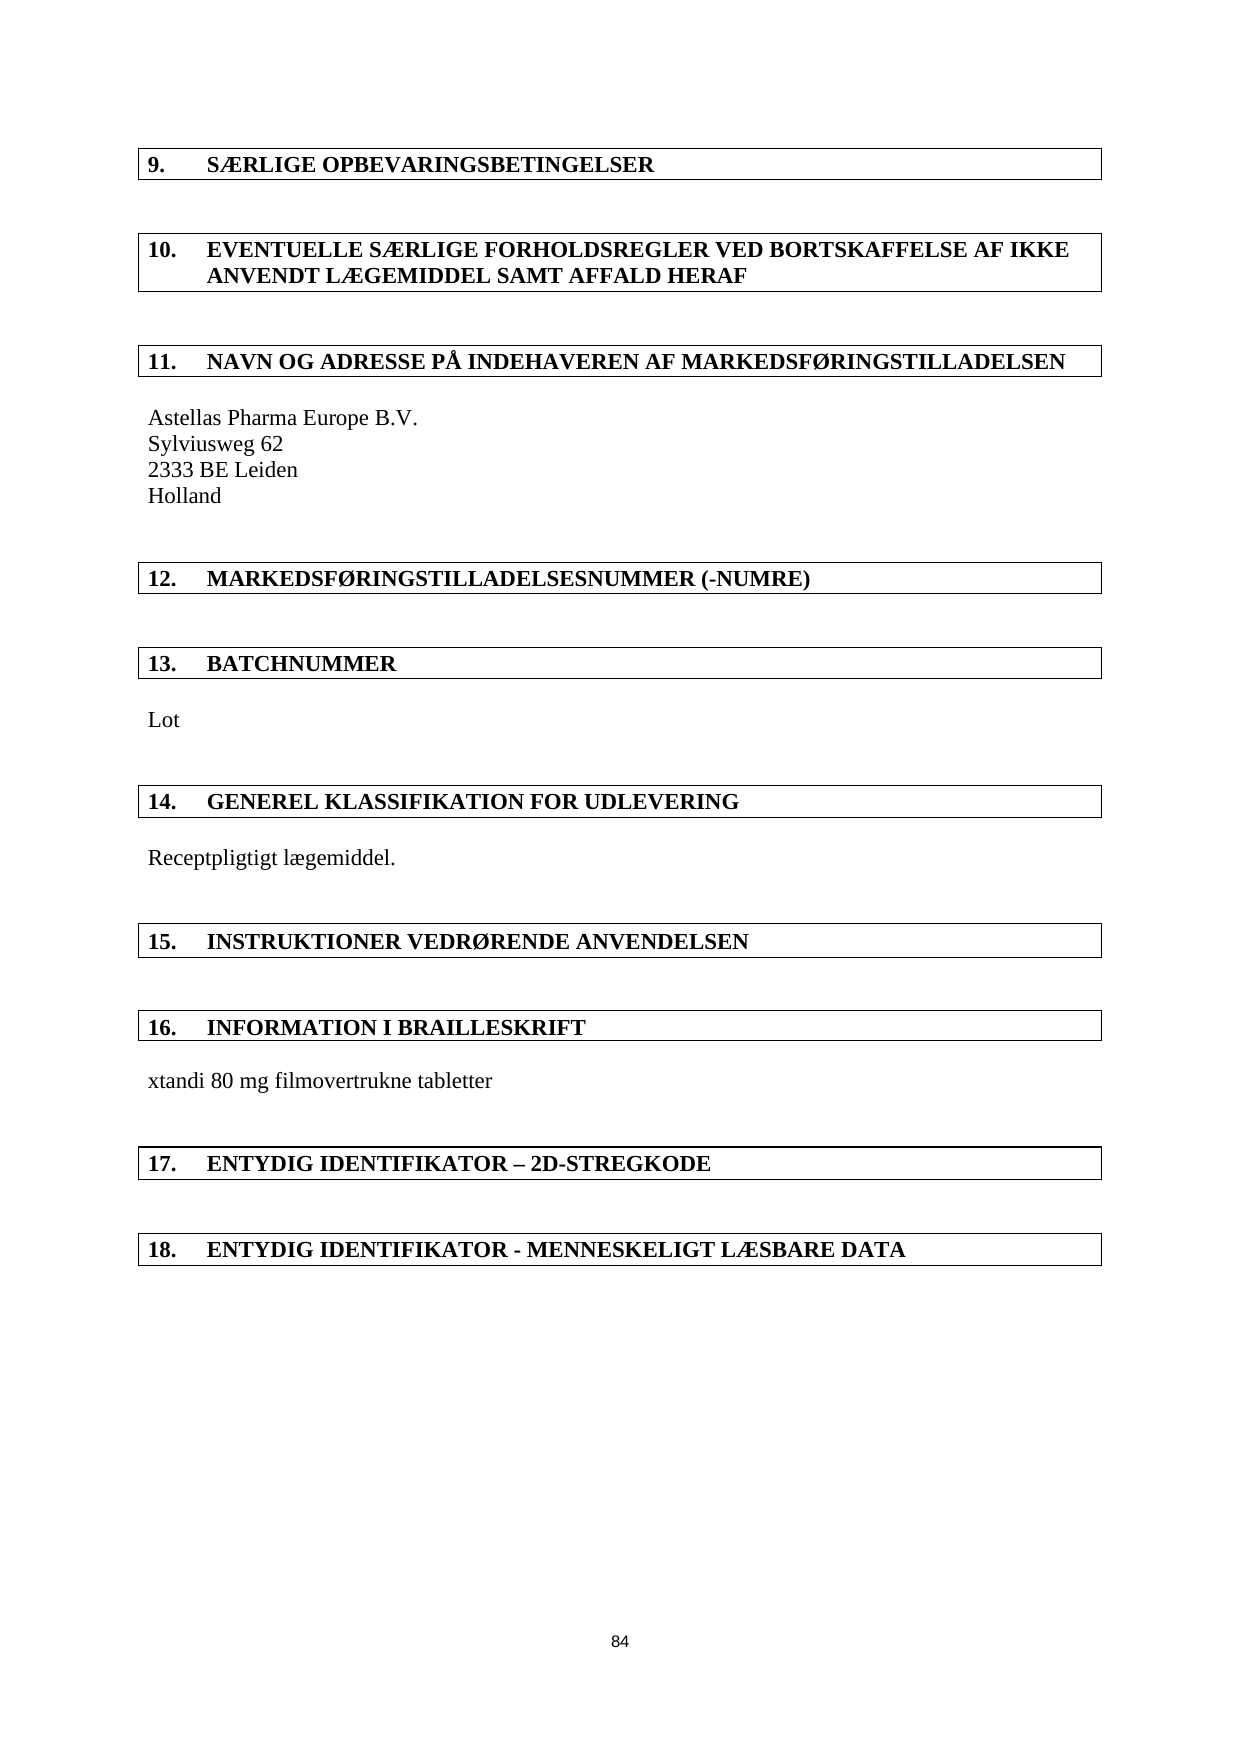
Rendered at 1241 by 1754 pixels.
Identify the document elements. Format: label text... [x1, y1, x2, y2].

text 16. INFORMATION I BRAILLESKRIFT [139, 1011, 1101, 1040]
text 15. INSTRUKTIONER VEDRØRENDE ANVENDELSEN [139, 924, 1101, 957]
text 11. NAVN OG ADRESSE PÅ INDEHAVEREN AF MARKEDSFØRINGSTILLADELSEN [139, 346, 1101, 376]
text Lot [148, 706, 1093, 732]
text 17. ENTYDIG IDENTIFIKATOR – 2D-STREGKODE [139, 1148, 1101, 1179]
text 14. GENEREL KLASSIFIKATION FOR UDLEVERING [139, 786, 1101, 817]
text Receptpligtigt lægemiddel. [148, 844, 1093, 870]
text 13. BATCHNUMMER [139, 648, 1101, 678]
text 9. SÆRLIGE OPBEVARINGSBETINGELSER [139, 149, 1101, 179]
text Holland [148, 483, 1093, 509]
text xtandi 80 mg filmovertrukne tabletter [148, 1067, 1093, 1094]
text 2333 BE Leiden [148, 456, 1093, 483]
text 18. ENTYDIG IDENTIFIKATOR - MENNESKELIGT LÆSBARE DATA [139, 1234, 1101, 1265]
text 12. MARKEDSFØRINGSTILLADELSESNUMMER (-NUMRE) [139, 563, 1101, 593]
text Sylviusweg 62 [148, 430, 1093, 456]
text 10. EVENTUELLE SÆRLIGE FORHOLDSREGLER VED BORTSKAFFELSE AF IKKE ANVENDT LÆGEMIDDEL SAMT AFFALD HERAF [139, 234, 1101, 291]
text Astellas Pharma Europe B.V. [148, 403, 1093, 430]
